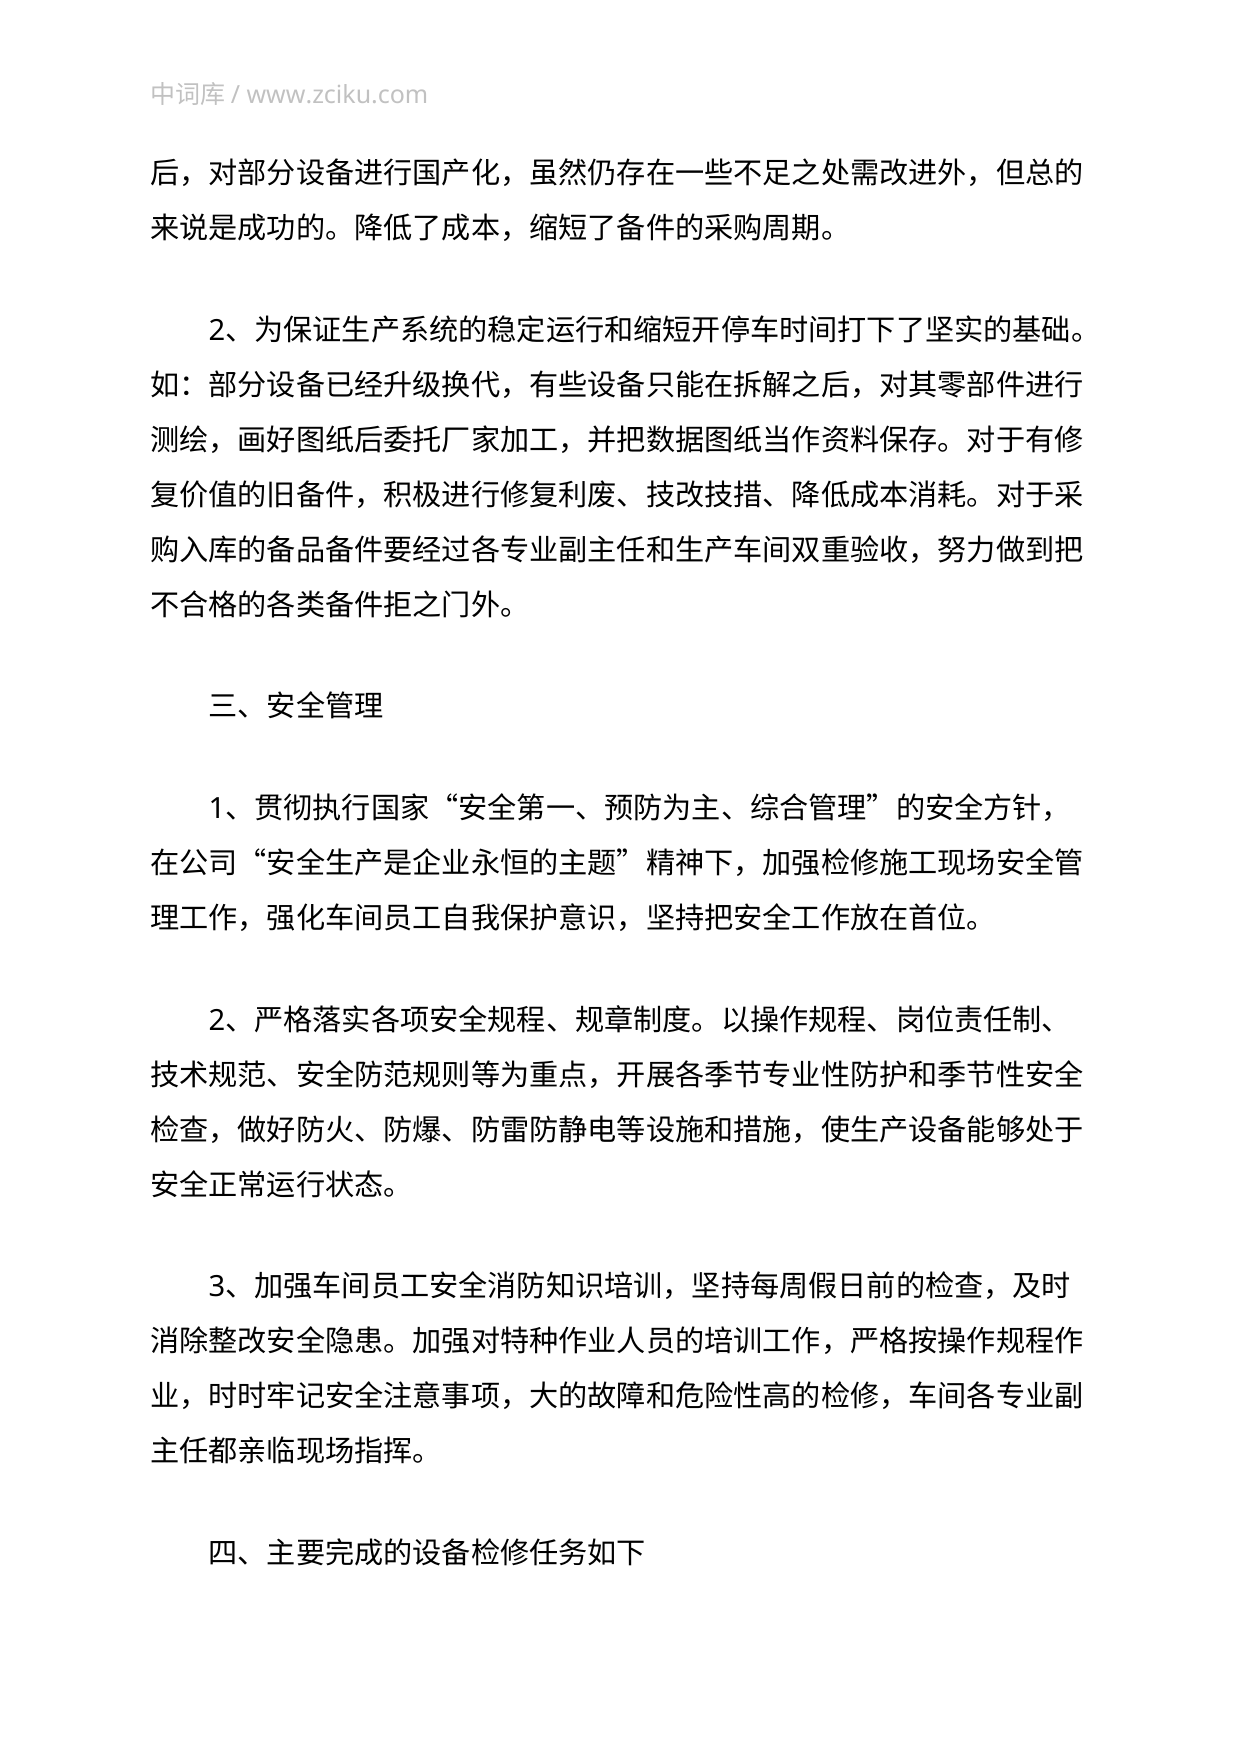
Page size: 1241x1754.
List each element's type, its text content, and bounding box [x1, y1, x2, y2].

text 四、主要完成的设备检修任务如下 [150, 1529, 1090, 1572]
text 3、加强车间员工安全消防知识培训，坚持每周假日前的检查，及时消除整改安全隐患。加强对特种作业人员的培训工作，严格按操作规程作业，时时牢记安全注意事项，大的故障和危险性高的检修，车间各专业副主任都亲临现场指挥。 [150, 1263, 1090, 1470]
text 2、为保证生产系统的稳定运行和缩短开停车时间打下了坚实的基础。如：部分设备已经升级换代，有些设备只能在拆解之后，对其零部件进行测绘，画好图纸后委托厂家加工，并把数据图纸当作资料保存。对于有修复价值的旧备件，积极进行修复利废、技改技措、降低成本消耗。对于采购入库的备品备件要经过各专业副主任和生产车间双重验收，努力做到把不合格的各类备件拒之门外。 [150, 307, 1090, 623]
text 1、贯彻执行国家“安全第一、预防为主、综合管理”的安全方针，在公司“安全生产是企业永恒的主题”精神下，加强检修施工现场安全管理工作，强化车间员工自我保护意识，坚持把安全工作放在首位。 [150, 785, 1090, 937]
text 三、安全管理 [150, 683, 1090, 725]
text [150, 150, 1090, 247]
text 2、严格落实各项安全规程、规章制度。以操作规程、岗位责任制、技术规范、安全防范规则等为重点，开展各季节专业性防护和季节性安全检查，做好防火、防爆、防雷防静电等设施和措施，使生产设备能够处于安全正常运行状态。 [150, 996, 1090, 1203]
